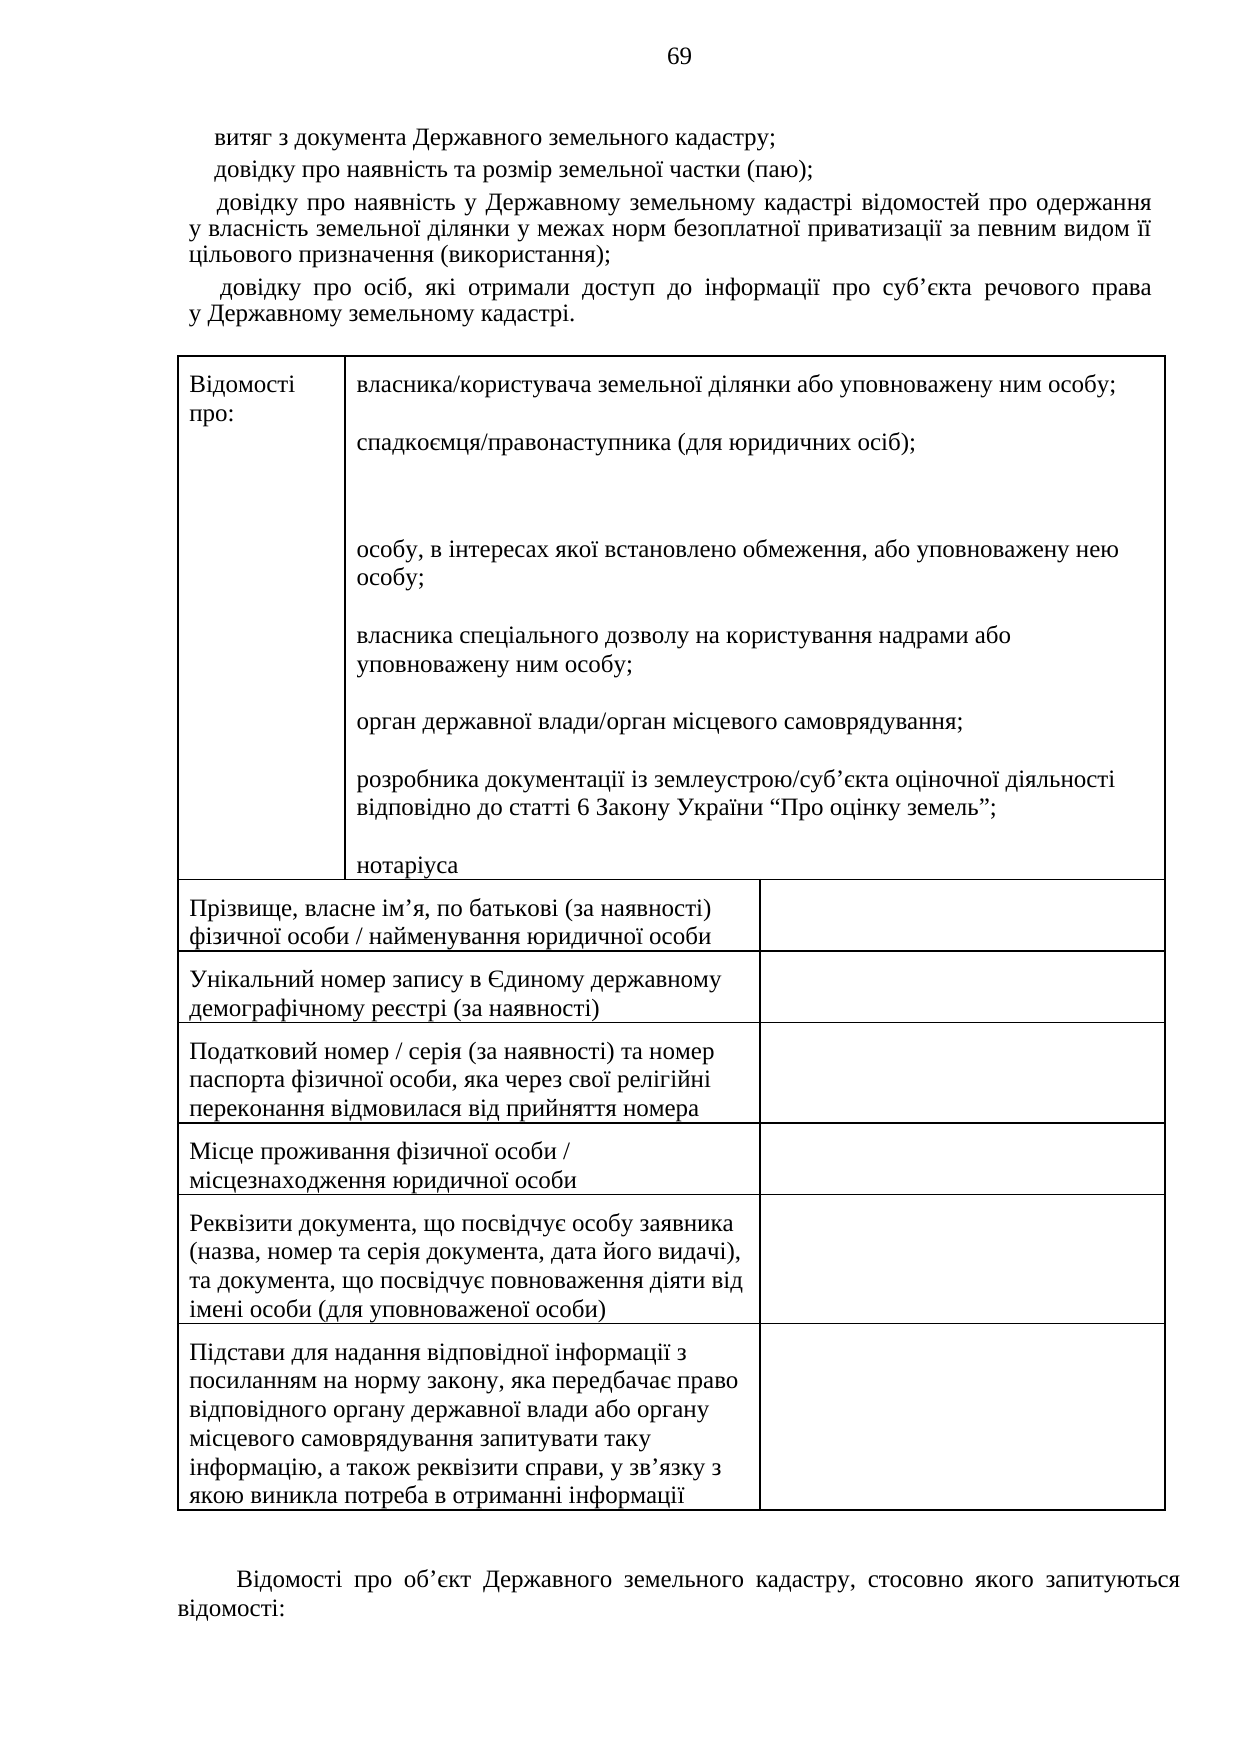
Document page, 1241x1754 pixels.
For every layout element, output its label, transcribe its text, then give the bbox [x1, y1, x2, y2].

table_cell Податковий номер / серія (за наявності) та номер паспорта фізичної особи, яка через свої релігійні переконання відмовилася від прийняття номера [179, 1023, 759, 1122]
table_cell Місце проживання фізичної особи / місцезнаходження юридичної особи [179, 1124, 759, 1194]
table_header власника/користувача земельної ділянки або уповноважену ним особу; спадкоємця/правонаступника (для юридичних осіб); особу, в інтересах якої встановлено обмеження, або уповноважену нею особу; власника спеціального дозволу на користування надрами або уповноважену ним особу; орган державної влади/орган місцевого самоврядування; розробника документації із землеустрою/суб’єкта оціночної діяльності відповідно до статті 6 Закону України “Про оцінку земель”; нотаріуса [346, 357, 1164, 879]
table_cell [761, 1195, 1164, 1323]
table_cell Прізвище, власне ім’я, по батькові (за наявності) фізичної особи / найменування юридичної особи [179, 880, 759, 950]
table_cell [761, 1023, 1164, 1122]
table_cell Реквізити документа, що посвідчує особу заявника (назва, номер та серія документа, дата його видачі), та документа, що посвідчує повноваження діяти від імені особи (для уповноваженої особи) [179, 1195, 759, 1323]
table_cell Унікальний номер запису в Єдиному державному демографічному реєстрі (за наявності) [179, 952, 759, 1022]
table_cell Підстави для надання відповідної інформації з посиланням на норму закону, яка передбачає право відповідного органу державної влади або органу місцевого самоврядування запитувати таку інформацію, а також реквізити справи, у зв’язку з якою виникла потреба в отриманні інформації [179, 1324, 759, 1509]
table_cell [761, 1124, 1164, 1194]
text Відомості про об’єкт Державного земельного кадастру, стосовно якого запитуються відомості: [177, 1564, 1181, 1622]
table_cell [761, 1324, 1164, 1509]
table_cell [761, 952, 1164, 1022]
table_cell [761, 880, 1164, 950]
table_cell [177, 118, 1164, 326]
table_header Відомості про: [179, 357, 344, 879]
